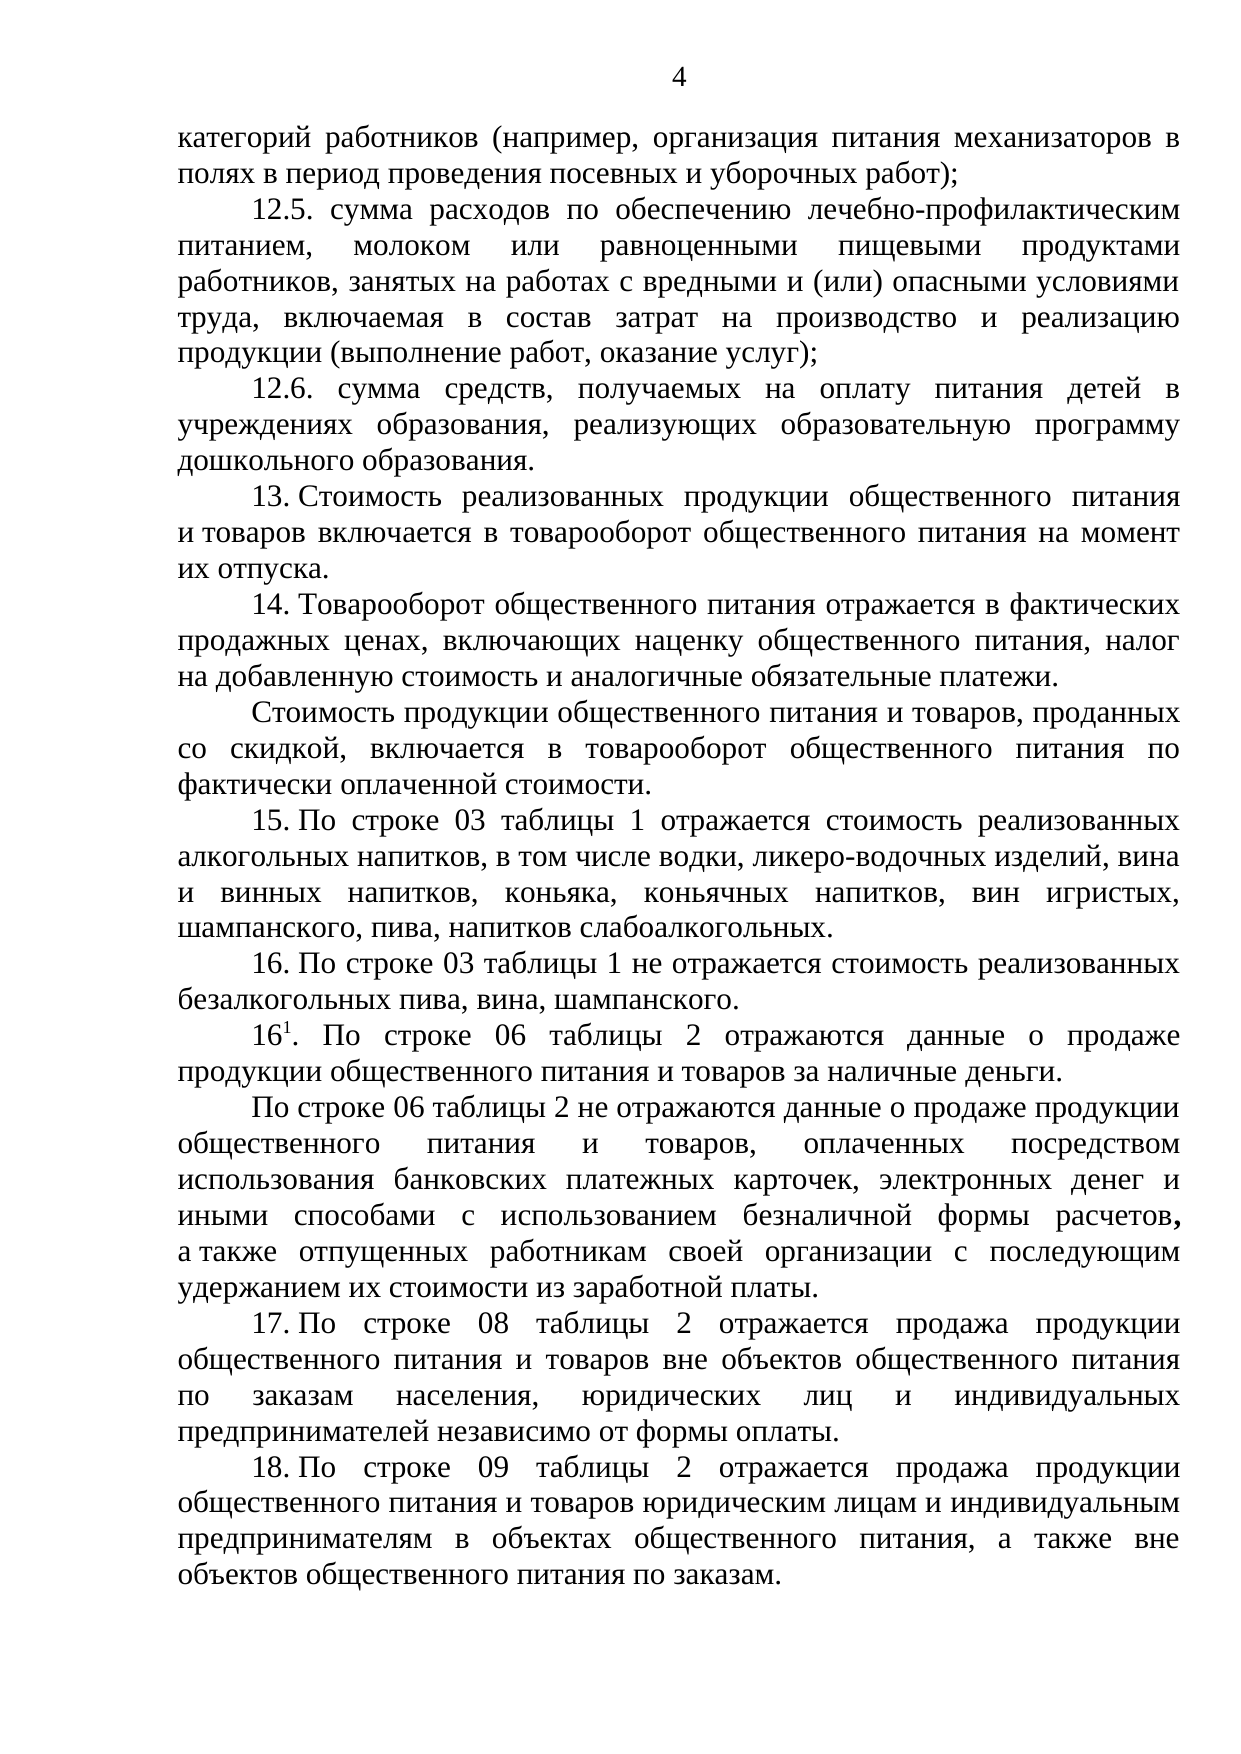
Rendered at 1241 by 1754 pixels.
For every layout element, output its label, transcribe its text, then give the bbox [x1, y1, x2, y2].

text 18. По строке 09 таблицы 2 отражается продажа продукции общественного питания и товаров юридическим лицам и индивидуальным предпринимателям в объектах общественного питания, а также вне объектов общественного питания по заказам. [177, 1448, 1181, 1592]
text 161. По строке 06 таблицы 2 отражаются данные о продаже продукции общественного питания и товаров за наличные деньги. [177, 1017, 1181, 1088]
text 12.6. сумма средств, получаемых на оплату питания детей в учреждениях образования, реализующих образовательную программу дошкольного образования. [177, 370, 1181, 477]
text 14. Товарооборот общественного питания отражается в фактических продажных ценах, включающих наценку общественного питания, налог на добавленную стоимость и аналогичные обязательные платежи. [177, 585, 1181, 693]
text По строке 06 таблицы 2 не отражаются данные о продаже продукции общественного питания и товаров, оплаченных посредством использования банковских платежных карточек, электронных денег и иными способами с использованием безналичной формы расчетов, а также отпущенных работникам своей организации с последующим удержанием их стоимости из заработной платы. [177, 1088, 1181, 1304]
text 17. По строке 08 таблицы 2 отражается продажа продукции общественного питания и товаров вне объектов общественного питания по заказам населения, юридических лиц и индивидуальных предпринимателей независимо от формы оплаты. [177, 1304, 1181, 1448]
text Стоимость продукции общественного питания и товаров, проданных со скидкой, включается в товарооборот общественного питания по фактически оплаченной стоимости. [177, 693, 1181, 801]
text 16. По строке 03 таблицы 1 не отражается стоимость реализованных безалкогольных пива, вина, шампанского. [177, 945, 1181, 1017]
text 13. Стоимость реализованных продукции общественного питания и товаров включается в товарооборот общественного питания на момент их отпуска. [177, 477, 1181, 585]
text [177, 118, 1181, 190]
text 12.5. сумма расходов по обеспечению лечебно-профилактическим питанием, молоком или равноценными пищевыми продуктами работников, занятых на работах с вредными и (или) опасными условиями труда, включаемая в состав затрат на производство и реализацию продукции (выполнение работ, оказание услуг); [177, 190, 1181, 370]
text 15. По строке 03 таблицы 1 отражается стоимость реализованных алкогольных напитков, в том числе водки, ликеро-водочных изделий, вина и винных напитков, коньяка, коньячных напитков, вин игристых, шампанского, пива, напитков слабоалкогольных. [177, 801, 1181, 945]
